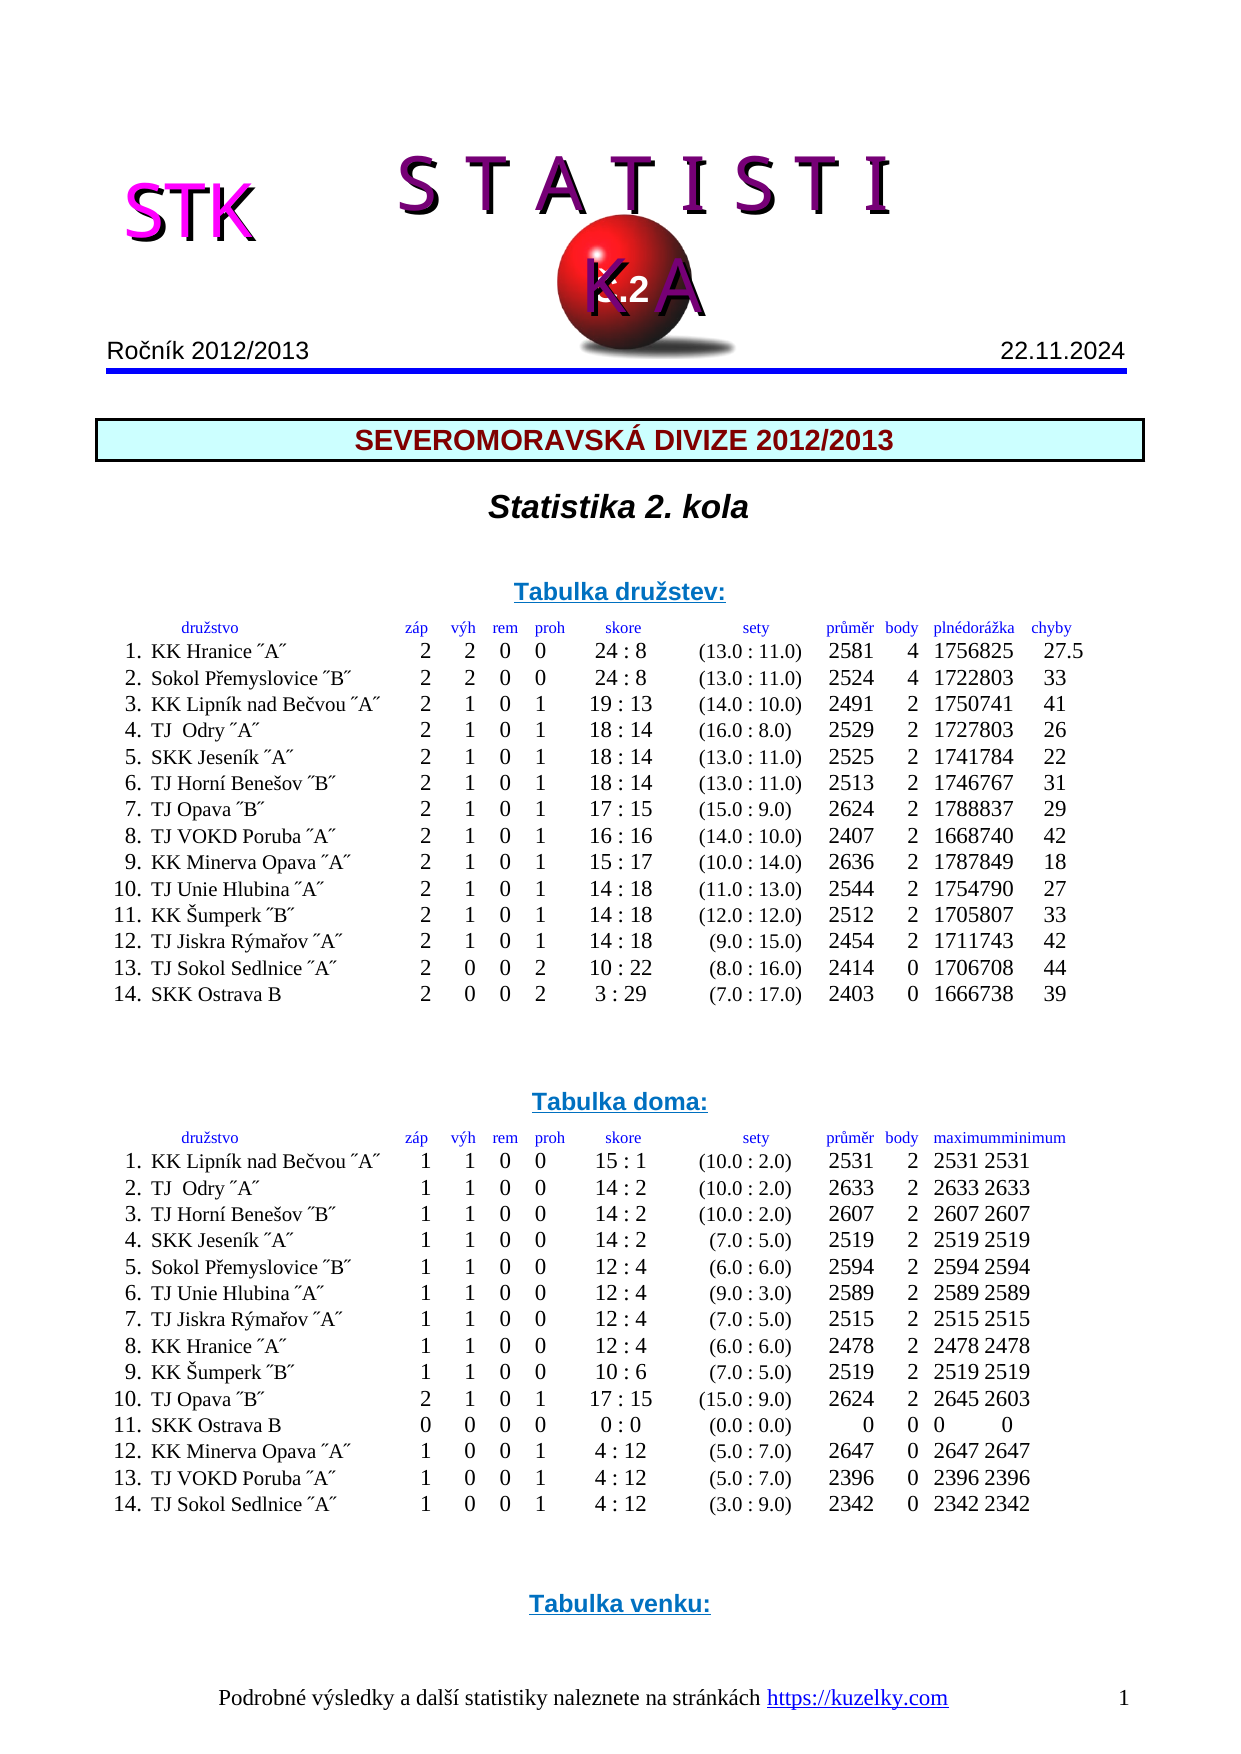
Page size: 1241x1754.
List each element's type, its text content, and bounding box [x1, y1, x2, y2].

text Tabulka družstev: [94, 577, 1145, 606]
text 14. TJ Sokol Sedlnice ˝A˝ 1 0 0 1 4 : 12 (3.0 : 9.0) 2342 0 2342 2342 [106, 1490, 1134, 1516]
text 13. TJ Sokol Sedlnice ˝A˝ 2 0 0 2 10 : 22 (8.0 : 16.0) 2414 0 1706 708 44 [106, 954, 1134, 980]
text Tabulka venku: [94, 1589, 1145, 1618]
text 11. SKK Ostrava B 0 0 0 0 0 : 0 (0.0 : 0.0) 0 0 0 0 [106, 1411, 1134, 1437]
text 6. TJ Horní Benešov ˝B˝ 2 1 0 1 18 : 14 (13.0 : 11.0) 2513 2 1746 767 31 [106, 769, 1134, 796]
text 6. TJ Unie Hlubina ˝A˝ 1 1 0 0 12 : 4 (9.0 : 3.0) 2589 2 2589 2589 [106, 1279, 1134, 1306]
text Statistika 2. kola [106, 487, 1134, 526]
text 7. TJ Opava ˝B˝ 2 1 0 1 17 : 15 (15.0 : 9.0) 2624 2 1788 837 29 [106, 796, 1134, 822]
subtitle Severomoravská divize 2012/2013 [98, 421, 1142, 459]
text 10. TJ Opava ˝B˝ 2 1 0 1 17 : 15 (15.0 : 9.0) 2624 2 2645 2603 [106, 1384, 1134, 1411]
text 7. TJ Jiskra Rýmařov ˝A˝ 1 1 0 0 12 : 4 (7.0 : 5.0) 2515 2 2515 2515 [106, 1306, 1134, 1332]
text 4. SKK Jeseník ˝A˝ 1 1 0 0 14 : 2 (7.0 : 5.0) 2519 2 2519 2519 [106, 1226, 1134, 1253]
text 9. KK Šumperk ˝B˝ 1 1 0 0 10 : 6 (7.0 : 5.0) 2519 2 2519 2519 [106, 1358, 1134, 1384]
text družstvo záp výh rem proh skore sety průměr body maximum minimum [106, 1128, 1134, 1147]
text 9. KK Minerva Opava ˝A˝ 2 1 0 1 15 : 17 (10.0 : 14.0) 2636 2 1787 849 18 [106, 848, 1134, 874]
text 4. TJ Odry ˝A˝ 2 1 0 1 18 : 14 (16.0 : 8.0) 2529 2 1727 803 26 [106, 716, 1134, 743]
text 3. KK Lipník nad Bečvou ˝A˝ 2 1 0 1 19 : 13 (14.0 : 10.0) 2491 2 1750 741 41 [106, 690, 1134, 716]
text 1. KK Lipník nad Bečvou ˝A˝ 1 1 0 0 15 : 1 (10.0 : 2.0) 2531 2 2531 2531 [106, 1147, 1134, 1174]
text 5. SKK Jeseník ˝A˝ 2 1 0 1 18 : 14 (13.0 : 11.0) 2525 2 1741 784 22 [106, 743, 1134, 769]
text Tabulka doma: [94, 1087, 1145, 1116]
text 10. TJ Unie Hlubina ˝A˝ 2 1 0 1 14 : 18 (11.0 : 13.0) 2544 2 1754 790 27 [106, 874, 1134, 901]
text Ročník 2012/2013 22.11.2024 [106, 336, 1134, 365]
text 12. KK Minerva Opava ˝A˝ 1 0 0 1 4 : 12 (5.0 : 7.0) 2647 0 2647 2647 [106, 1437, 1134, 1464]
text 2. Sokol Přemyslovice ˝B˝ 2 2 0 0 24 : 8 (13.0 : 11.0) 2524 4 1722 803 33 [106, 664, 1134, 690]
text 1. KK Hranice ˝A˝ 2 2 0 0 24 : 8 (13.0 : 11.0) 2581 4 1756 825 27.5 [106, 637, 1134, 664]
text 8. TJ VOKD Poruba ˝A˝ 2 1 0 1 16 : 16 (14.0 : 10.0) 2407 2 1668 740 42 [106, 822, 1134, 848]
text družstvo záp výh rem proh skore sety průměr body plné dorážka chyby [106, 618, 1134, 637]
text 8. KK Hranice ˝A˝ 1 1 0 0 12 : 4 (6.0 : 6.0) 2478 2 2478 2478 [106, 1332, 1134, 1358]
text 14. SKK Ostrava B 2 0 0 2 3 : 29 (7.0 : 17.0) 2403 0 1666 738 39 [106, 980, 1134, 1006]
text 12. TJ Jiskra Rýmařov ˝A˝ 2 1 0 1 14 : 18 (9.0 : 15.0) 2454 2 1711 743 42 [106, 927, 1134, 954]
text 5. Sokol Přemyslovice ˝B˝ 1 1 0 0 12 : 4 (6.0 : 6.0) 2594 2 2594 2594 [106, 1253, 1134, 1279]
text 2. TJ Odry ˝A˝ 1 1 0 0 14 : 2 (10.0 : 2.0) 2633 2 2633 2633 [106, 1174, 1134, 1200]
text Č.2 [609, 267, 671, 310]
text 11. KK Šumperk ˝B˝ 2 1 0 1 14 : 18 (12.0 : 12.0) 2512 2 1705 807 33 [106, 901, 1134, 927]
text Č.2 [687, 267, 1134, 310]
text Č.2 [106, 267, 587, 310]
text 3. TJ Horní Benešov ˝B˝ 1 1 0 0 14 : 2 (10.0 : 2.0) 2607 2 2607 2607 [106, 1200, 1134, 1226]
text 13. TJ VOKD Poruba ˝A˝ 1 0 0 1 4 : 12 (5.0 : 7.0) 2396 0 2396 2396 [106, 1464, 1134, 1490]
